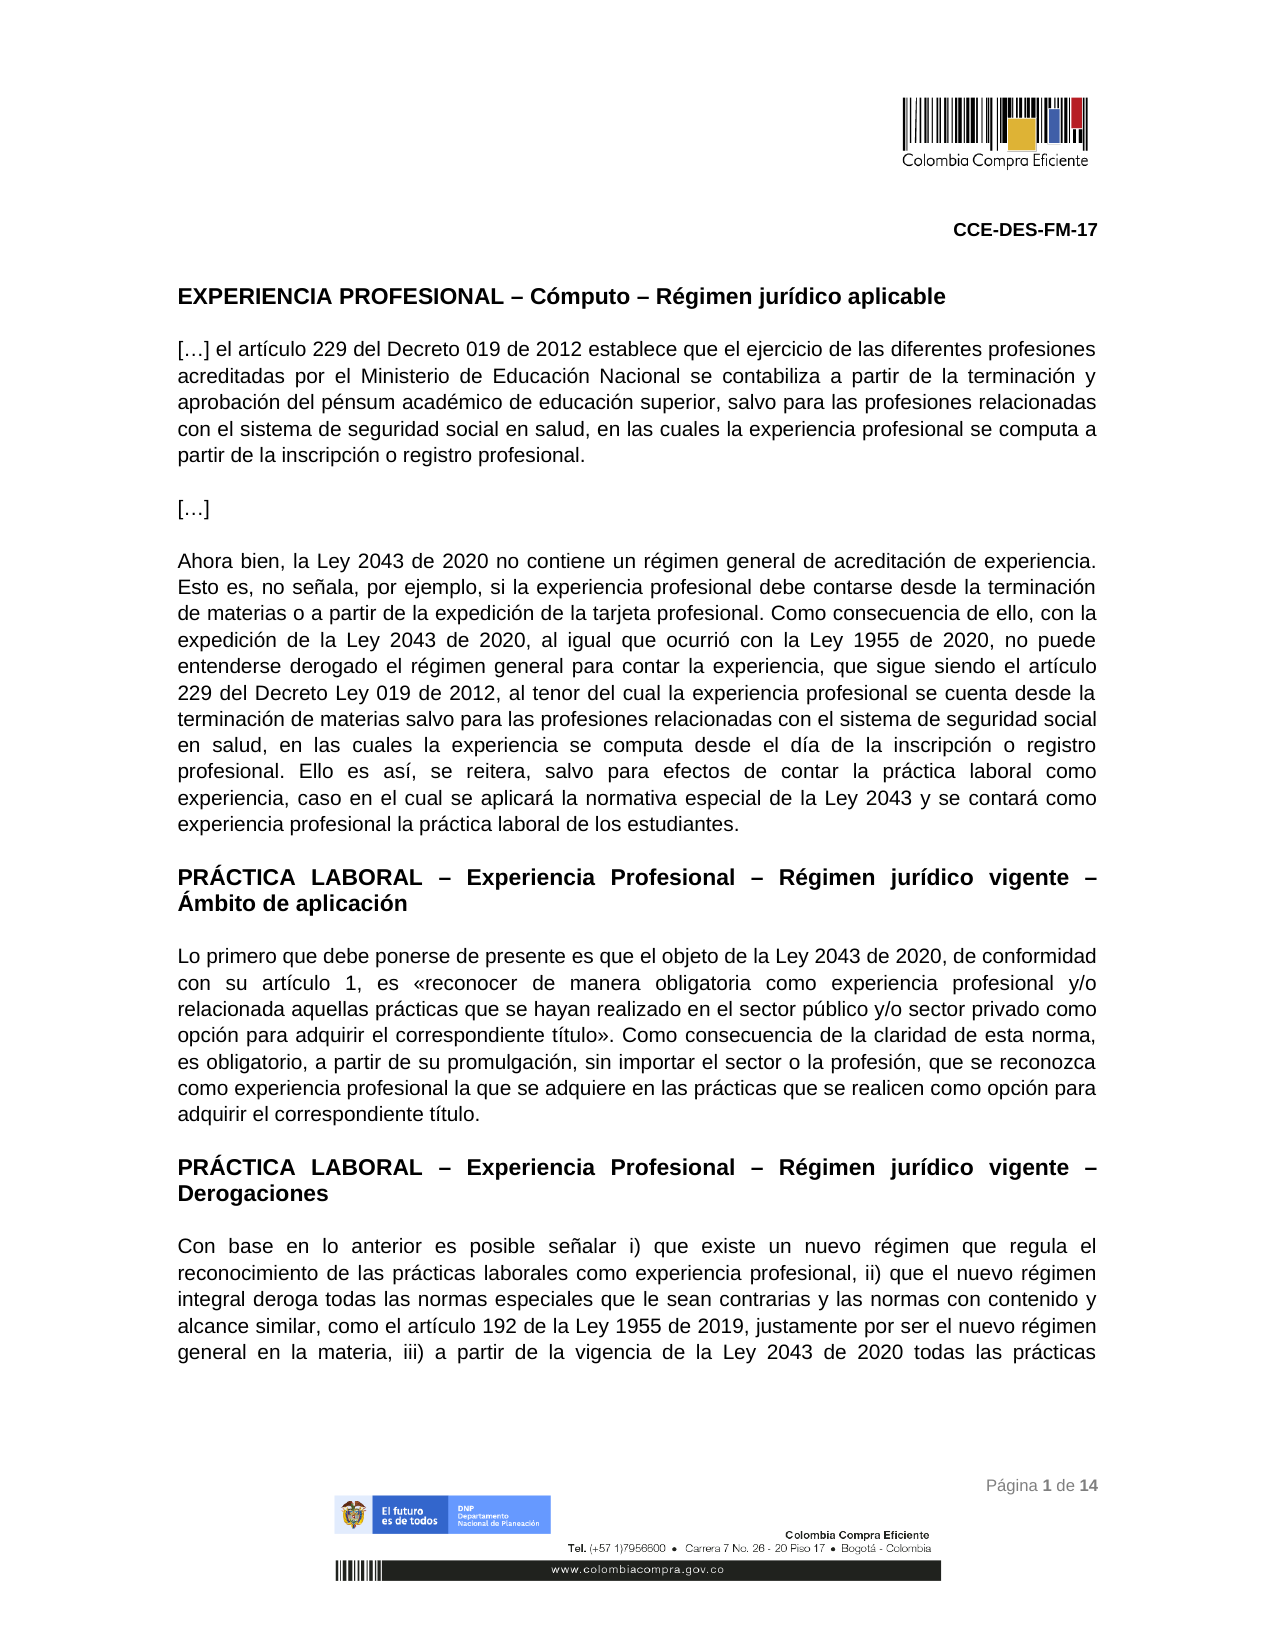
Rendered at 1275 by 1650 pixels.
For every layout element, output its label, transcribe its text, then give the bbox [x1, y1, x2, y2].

text Ahora bien, la Ley 2043 de 2020 no contiene un régimen general de acreditación de experiencia. Esto es, no señala, por ejemplo, si la experiencia profesional debe contarse desde la terminación de materias o a partir de la expedición de la tarjeta profesional. Como consecuencia de ello, con la expedición de la Ley 2043 de 2020, al igual que ocurrió con la Ley 1955 de 2020, no puede entenderse derogado el régimen general para contar la experiencia, que sigue siendo el artículo 229 del Decreto Ley 019 de 2012, al tenor del cual la experiencia profesional se cuenta desde la terminación de materias salvo para las profesiones relacionadas con el sistema de seguridad social en salud, en las cuales la experiencia se computa desde el día de la inscripción o registro profesional. Ello es así, se reitera, salvo para efectos de contar la práctica laboral como experiencia, caso en el cual se aplicará la normativa especial de la Ley 2043 y se contará como experiencia profesional la práctica laboral de los estudiantes. [177, 547, 1098, 837]
text PRÁCTICA LABORAL – Experiencia Profesional – Régimen jurídico vigente – Derogaciones [177, 1154, 1098, 1206]
text […] [177, 494, 1098, 521]
picture [334, 1495, 942, 1581]
text EXPERIENCIA PROFESIONAL – Cómputo – Régimen jurídico aplicable [177, 283, 1098, 309]
text […] el artículo 229 del Decreto 019 de 2012 establece que el ejercicio de las diferentes profesiones acreditadas por el Ministerio de Educación Nacional se contabiliza a partir de la terminación y aprobación del pénsum académico de educación superior, salvo para las profesiones relacionadas con el sistema de seguridad social en salud, en las cuales la experiencia profesional se computa a partir de la inscripción o registro profesional. [177, 336, 1098, 468]
text CCE-DES-FM-17 [177, 219, 1098, 241]
picture [894, 91, 1095, 173]
text Lo primero que debe ponerse de presente es que el objeto de la Ley 2043 de 2020, de conformidad con su artículo 1, es «reconocer de manera obligatoria como experiencia profesional y/o relacionada aquellas prácticas que se hayan realizado en el sector público y/o sector privado como opción para adquirir el correspondiente título». Como consecuencia de la claridad de esta norma, es obligatorio, a partir de su promulgación, sin importar el sector o la profesión, que se reconozca como experiencia profesional la que se adquiere en las prácticas que se realicen como opción para adquirir el correspondiente título. [177, 943, 1098, 1127]
text PRÁCTICA LABORAL – Experiencia Profesional – Régimen jurídico vigente – Ámbito de aplicación [177, 863, 1098, 916]
